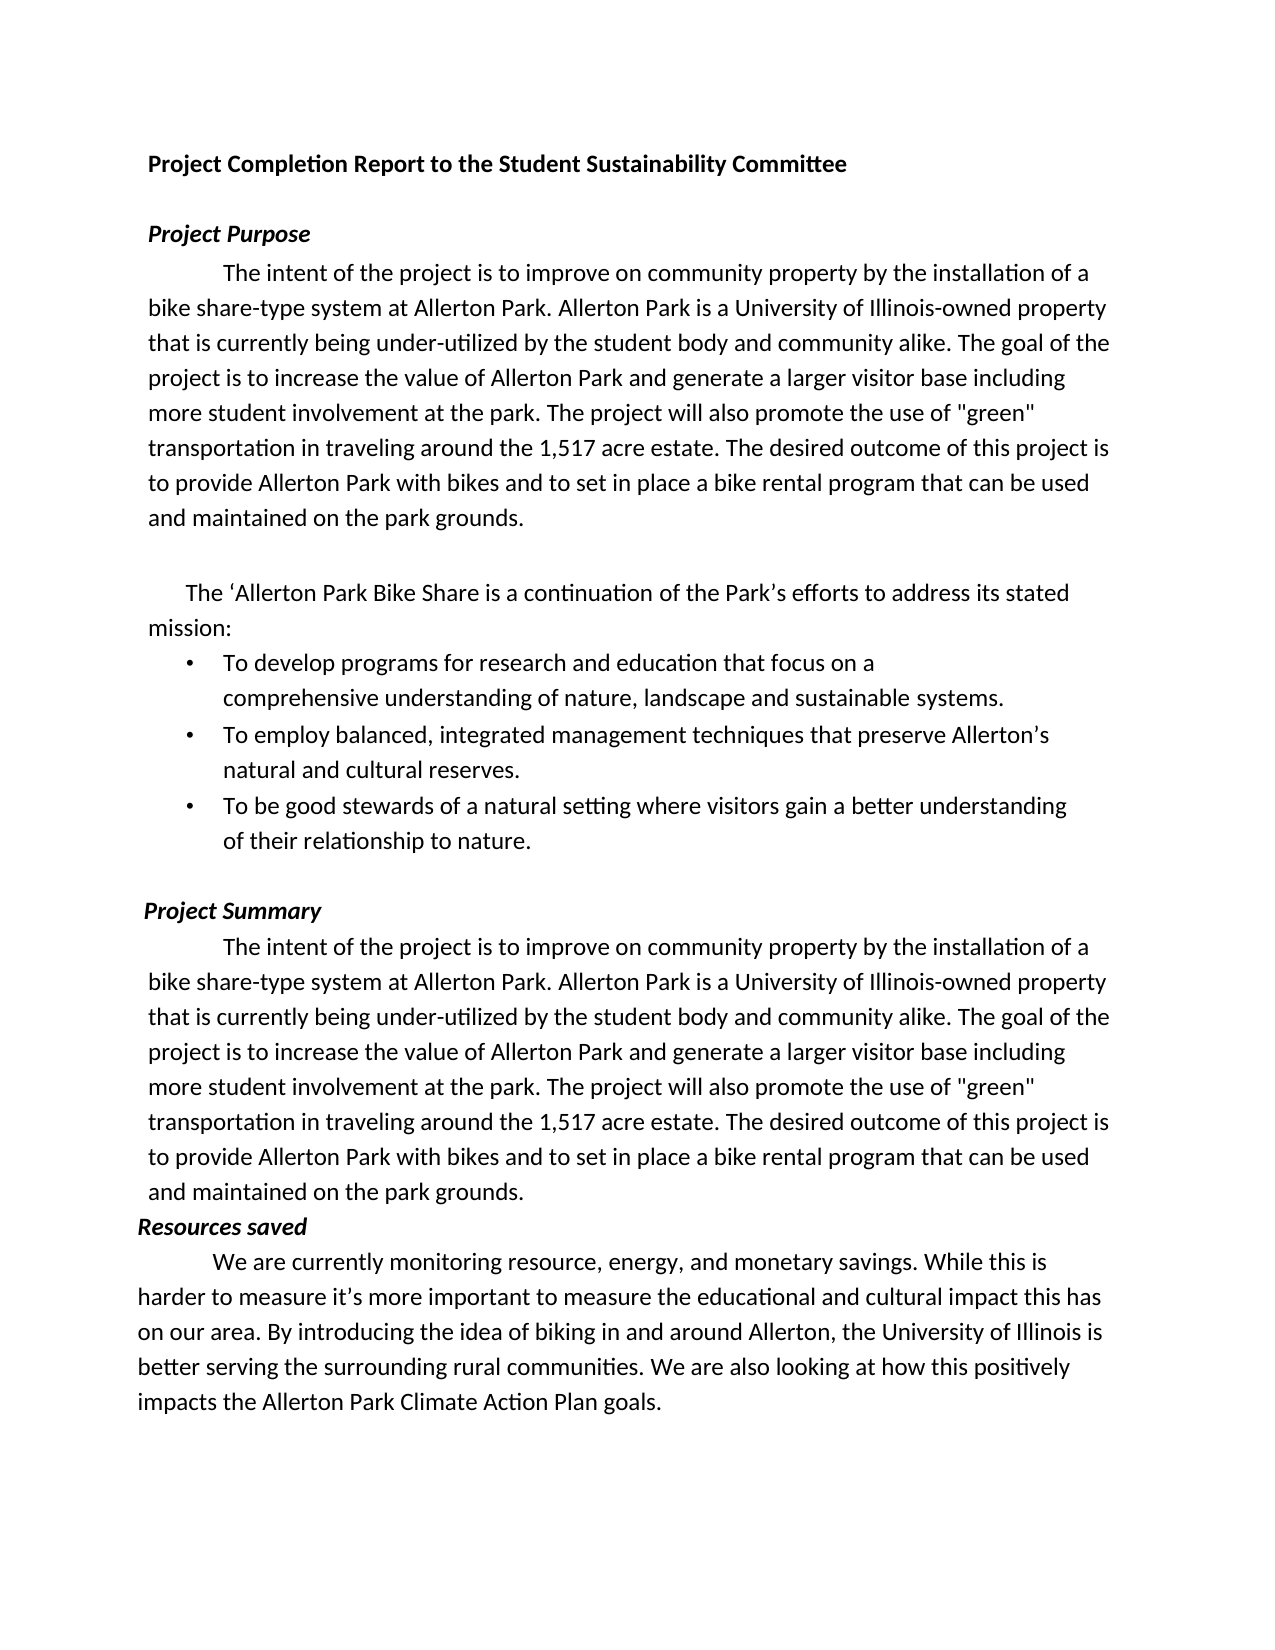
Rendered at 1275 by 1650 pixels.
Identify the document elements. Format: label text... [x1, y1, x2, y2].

list To employ balanced, integrated management techniques that preserve Allerton’s natural and cultural reserves. [185, 719, 1113, 784]
text The ‘Allerton Park Bike Share is a continuation of the Park’s efforts to address its stated mission: [148, 577, 1073, 642]
text We are currently monitoring resource, energy, and monetary savings. While this is harder to measure it’s more important to measure the educational and cultural impact this has on our area. By introducing the idea of biking in and around Allerton, the University of Illinois is better serving the surrounding rural communities. We are also looking at how this positively impacts the Allerton Park Climate Action Plan goals. [137, 1247, 1112, 1417]
text Project Purpose [148, 218, 1135, 248]
text The intent of the project is to improve on community property by the installation of a bike share-type system at Allerton Park. Allerton Park is a University of Illinois-owned property that is currently being under-utilized by the student body and community alike. The goal of the project is to increase the value of Allerton Park and generate a larger visitor base including more student involvement at the park. The project will also promote the use of "green" transportation in traveling around the 1,517 acre estate. The desired outcome of this project is to provide Allerton Park with bikes and to set in place a bike rental program that can be used and maintained on the park grounds. [148, 931, 1112, 1207]
text Project Summary [137, 896, 1135, 926]
list To develop programs for research and education that focus on a comprehensive understanding of nature, landscape and sustainable systems. [185, 647, 1026, 712]
text Project Completion Report to the Student Sustainability Committee [148, 148, 1135, 178]
text Resources saved [137, 1211, 1112, 1242]
text The intent of the project is to improve on community property by the installation of a bike share-type system at Allerton Park. Allerton Park is a University of Illinois-owned property that is currently being under-utilized by the student body and community alike. The goal of the project is to increase the value of Allerton Park and generate a larger visitor base including more student involvement at the park. The project will also promote the use of "green" transportation in traveling around the 1,517 acre estate. The desired outcome of this project is to provide Allerton Park with bikes and to set in place a bike rental program that can be used and maintained on the park grounds. [148, 257, 1123, 533]
list To be good stewards of a natural setting where visitors gain a better understanding of their relationship to nature. [185, 790, 1084, 856]
